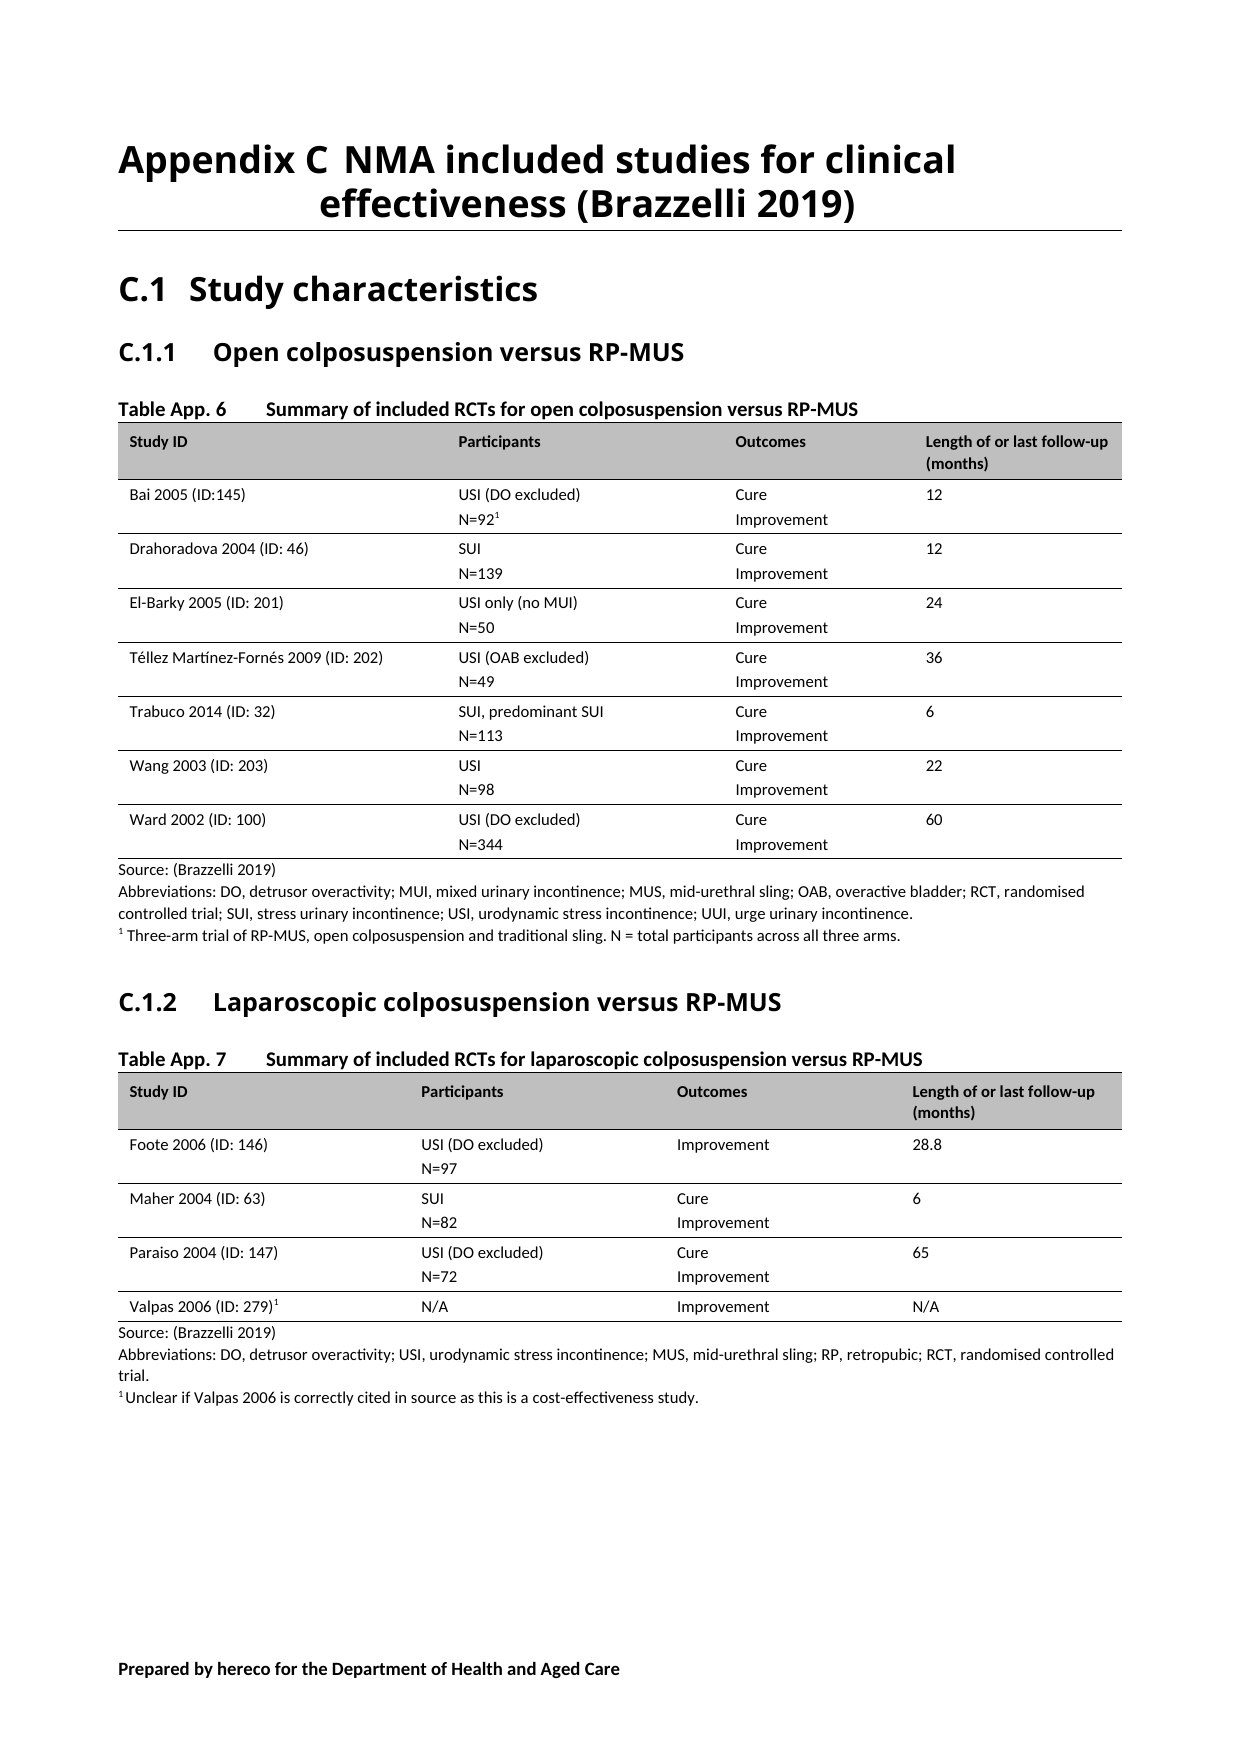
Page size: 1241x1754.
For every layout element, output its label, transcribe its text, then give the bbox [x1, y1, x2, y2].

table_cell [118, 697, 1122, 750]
subtitle Laparoscopic colposuspension versus RP-MUS [118, 984, 1122, 1018]
subtitle Study characteristics [118, 269, 1122, 310]
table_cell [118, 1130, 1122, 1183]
text Abbreviations: DO, detrusor overactivity; USI, urodynamic stress incontinence; MUS, mid-urethral sling; RP, retropubic; RCT, randomised controlled trial. [118, 1344, 1122, 1386]
text 1 Unclear if Valpas 2006 is correctly cited in source as this is a cost-effectiveness study. [118, 1388, 1122, 1408]
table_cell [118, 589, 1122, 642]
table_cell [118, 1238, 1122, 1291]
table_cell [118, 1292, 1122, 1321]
text Source: (Brazzelli 2019) [118, 859, 1122, 880]
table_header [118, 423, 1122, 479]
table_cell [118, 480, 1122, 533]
text Abbreviations: DO, detrusor overactivity; MUI, mixed urinary incontinence; MUS, mid-urethral sling; OAB, overactive bladder; RCT, randomised controlled trial; SUI, stress urinary incontinence; USI, urodynamic stress incontinence; UUI, urge urinary incontinence. [118, 881, 1122, 923]
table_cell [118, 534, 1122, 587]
subtitle Open colposuspension versus RP-MUS [118, 335, 1122, 369]
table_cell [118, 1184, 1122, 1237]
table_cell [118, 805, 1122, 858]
subtitle NMA included studies for clinical effectiveness (Brazzelli 2019) [118, 136, 1122, 230]
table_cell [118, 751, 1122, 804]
text 1 Three-arm trial of RP-MUS, open colposuspension and traditional sling. N = total participants across all three arms. [118, 925, 1122, 945]
text Source: (Brazzelli 2019) [118, 1322, 1122, 1342]
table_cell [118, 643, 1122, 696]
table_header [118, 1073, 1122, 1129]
